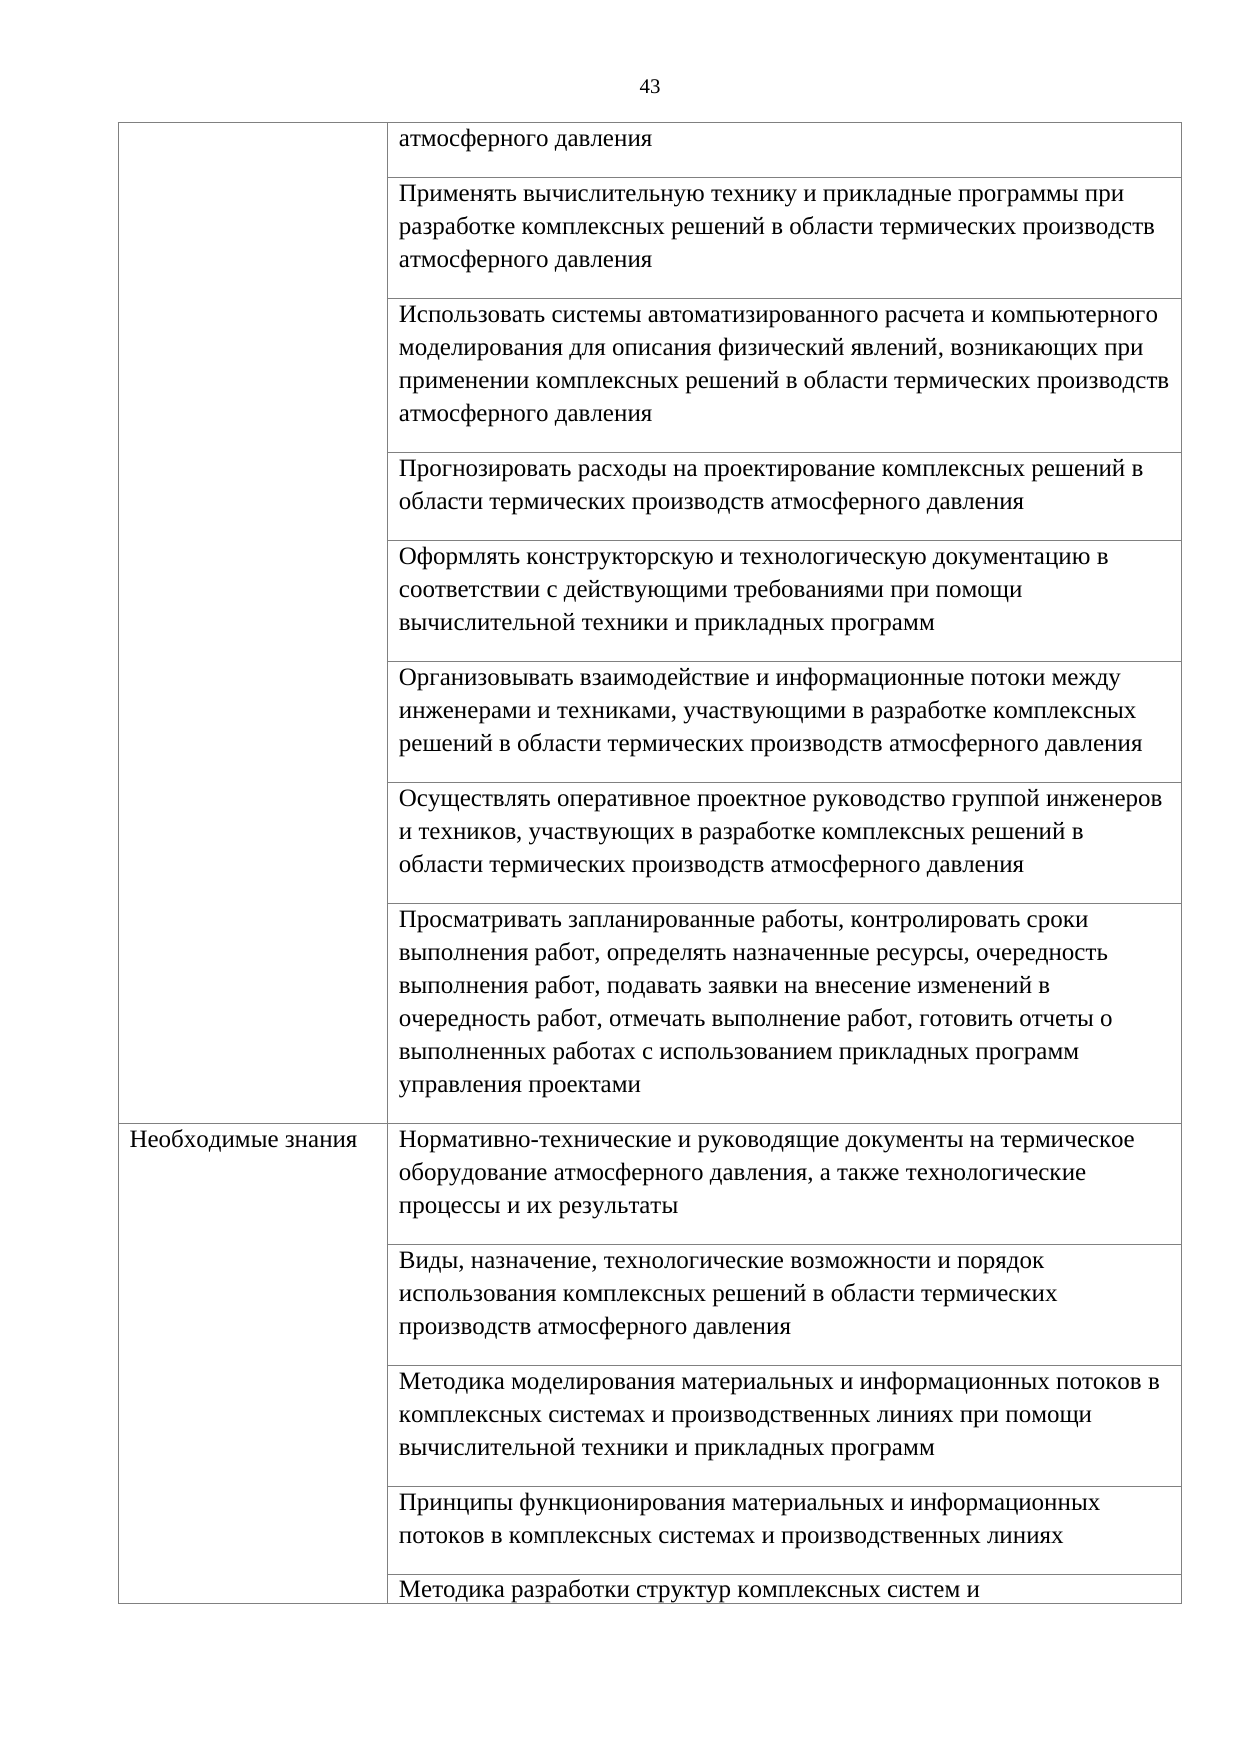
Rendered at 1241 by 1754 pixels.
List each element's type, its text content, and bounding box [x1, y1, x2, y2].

table_cell Необходимые знания [119, 1124, 387, 1603]
table_cell Принципы функционирования материальных и информационных потоков в комплексных системах и производственных линиях [388, 1487, 1181, 1573]
table_cell Оформлять конструкторскую и технологическую документацию в соответствии с действующими требованиями при помощи вычислительной техники и прикладных программ [388, 541, 1181, 661]
table_cell Просматривать запланированные работы, контролировать сроки выполнения работ, определять назначенные ресурсы, очередность выполнения работ, подавать заявки на внесение изменений в очередность работ, отмечать выполнение работ, готовить отчеты о выполненных работах с использованием прикладных программ управления проектами [388, 904, 1181, 1123]
table_cell Методика моделирования материальных и информационных потоков в комплексных системах и производственных линиях при помощи вычислительной техники и прикладных программ [388, 1366, 1181, 1486]
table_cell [388, 123, 1181, 177]
table_cell Использовать системы автоматизированного расчета и компьютерного моделирования для описания физический явлений, возникающих при применении комплексных решений в области термических производств атмосферного давления [388, 299, 1181, 452]
table_cell Нормативно-технические и руководящие документы на термическое оборудование атмосферного давления, а также технологические процессы и их результаты [388, 1124, 1181, 1244]
table_cell Применять вычислительную технику и прикладные программы при разработке комплексных решений в области термических производств атмосферного давления [388, 178, 1181, 298]
table_cell Виды, назначение, технологические возможности и порядок использования комплексных решений в области термических производств атмосферного давления [388, 1245, 1181, 1365]
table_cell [388, 1575, 1181, 1603]
table_cell Осуществлять оперативное проектное руководство группой инженеров и техников, участвующих в разработке комплексных решений в области термических производств атмосферного давления [388, 783, 1181, 903]
table_cell Организовывать взаимодействие и информационные потоки между инженерами и техниками, участвующими в разработке комплексных решений в области термических производств атмосферного давления [388, 662, 1181, 782]
table_cell Прогнозировать расходы на проектирование комплексных решений в области термических производств атмосферного давления [388, 453, 1181, 540]
